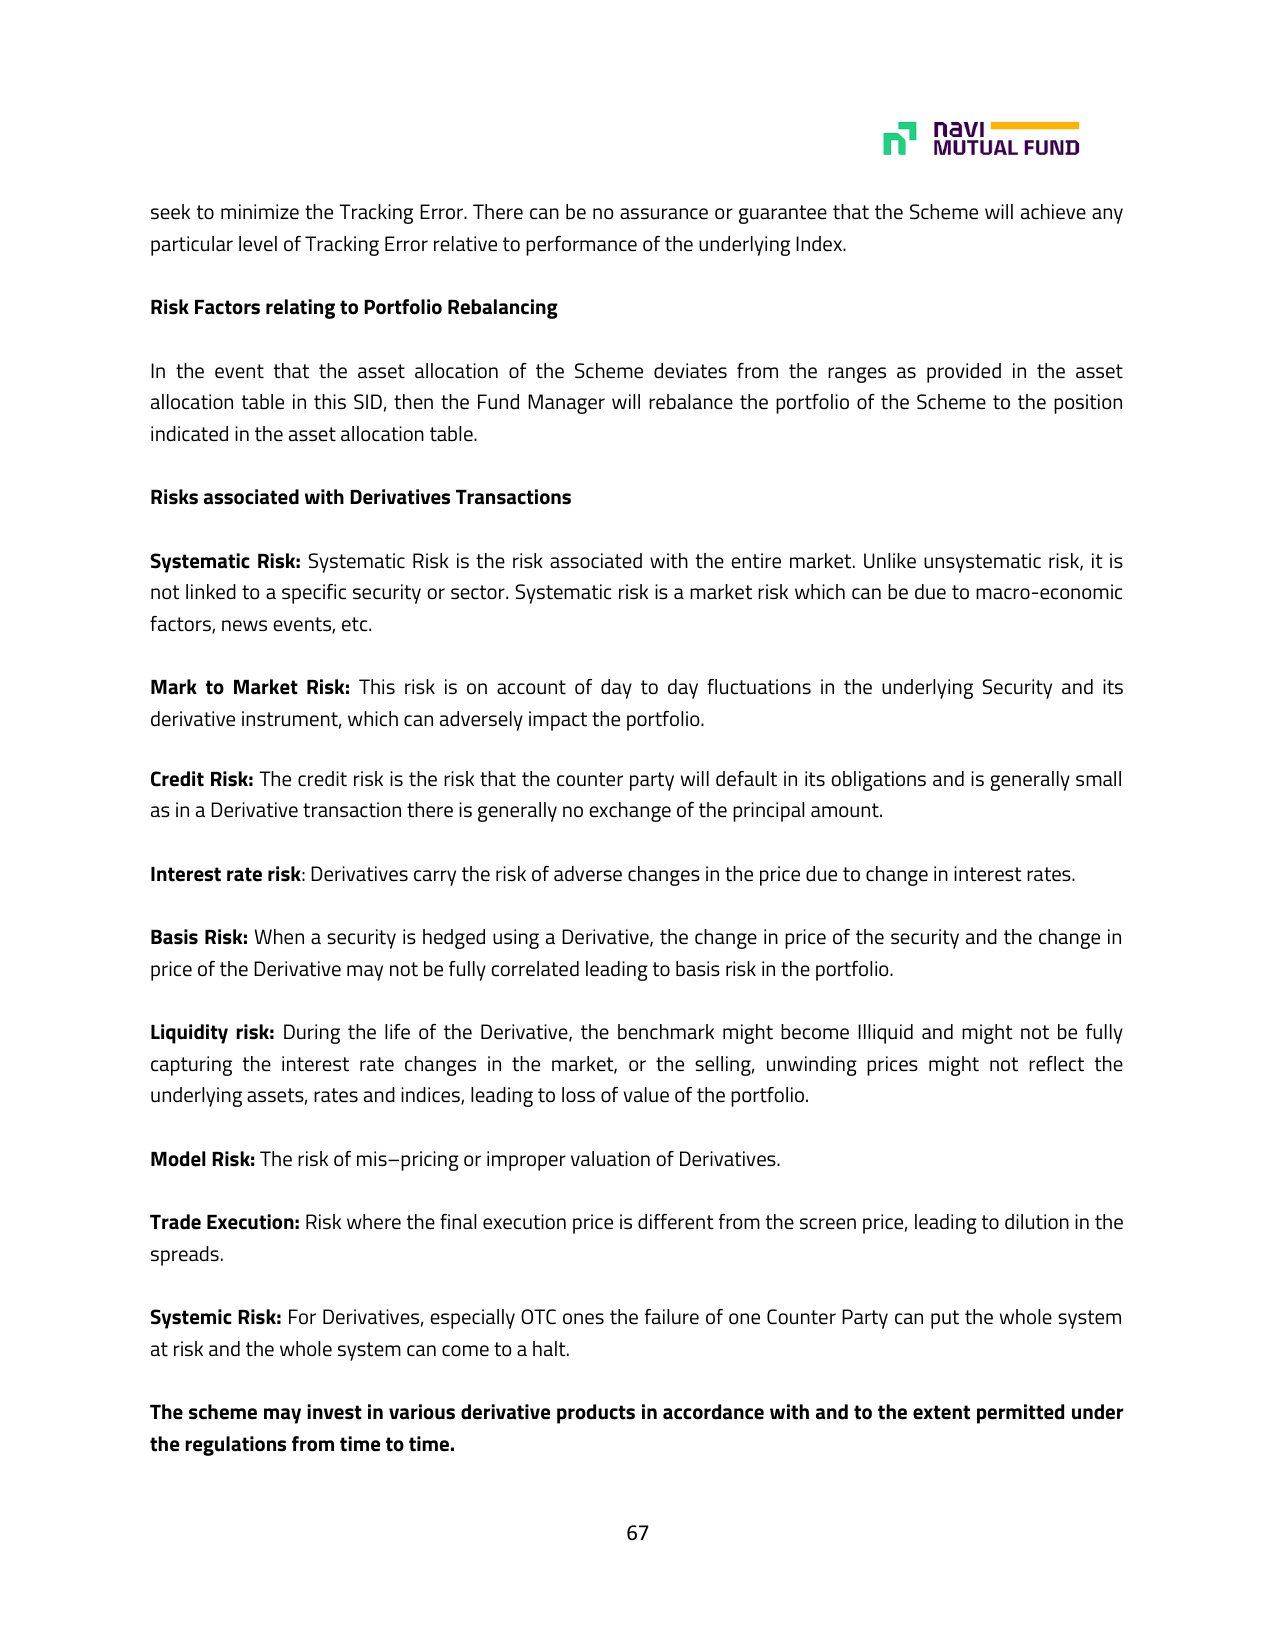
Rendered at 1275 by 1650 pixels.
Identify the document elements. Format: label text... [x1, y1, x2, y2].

text Basis Risk: When a security is hedged using a Derivative, the change in price of the security and the change in price of the Derivative may not be fully correlated leading to basis risk in the portfolio. [150, 921, 1125, 984]
text Systemic Risk: For Derivatives, especially OTC ones the failure of one Counter Party can put the whole system at risk and the whole system can come to a halt. [150, 1301, 1125, 1364]
text Mark to Market Risk: This risk is on account of day to day fluctuations in the underlying Security and its derivative instrument, which can adversely impact the portfolio. [150, 671, 1125, 734]
text The scheme may invest in various derivative products in accordance with and to the extent permitted under the regulations from time to time. [150, 1396, 1125, 1459]
text Risks associated with Derivatives Transactions [150, 481, 1125, 513]
text Model Risk: The risk of mis–pricing or improper valuation of Derivatives. [150, 1142, 1125, 1174]
text Risk Factors relating to Portfolio Rebalancing [150, 291, 1125, 323]
picture [150, 75, 1125, 196]
text Credit Risk: The credit risk is the risk that the counter party will default in its obligations and is generally small as in a Derivative transaction there is generally no exchange of the principal amount. [150, 762, 1125, 826]
text Liquidity risk: During the life of the Derivative, the benchmark might become Illiquid and might not be fully capturing the interest rate changes in the market, or the selling, unwinding prices might not reflect the underlying assets, rates and indices, leading to loss of value of the portfolio. [150, 1016, 1125, 1111]
text Systematic Risk: Systematic Risk is the risk associated with the entire market. Unlike unsystematic risk, it is not linked to a specific security or sector. Systematic risk is a market risk which can be due to macro-economic factors, news events, etc. [150, 544, 1125, 639]
text Interest rate risk: Derivatives carry the risk of adverse changes in the price due to change in interest rates. [150, 857, 1125, 889]
text Trade Execution: Risk where the final execution price is different from the screen price, leading to dilution in the spreads. [150, 1206, 1125, 1269]
text In the event that the asset allocation of the Scheme deviates from the ranges as provided in the asset allocation table in this SID, then the Fund Manager will rebalance the portfolio of the Scheme to the position indicated in the asset allocation table. [150, 354, 1125, 449]
